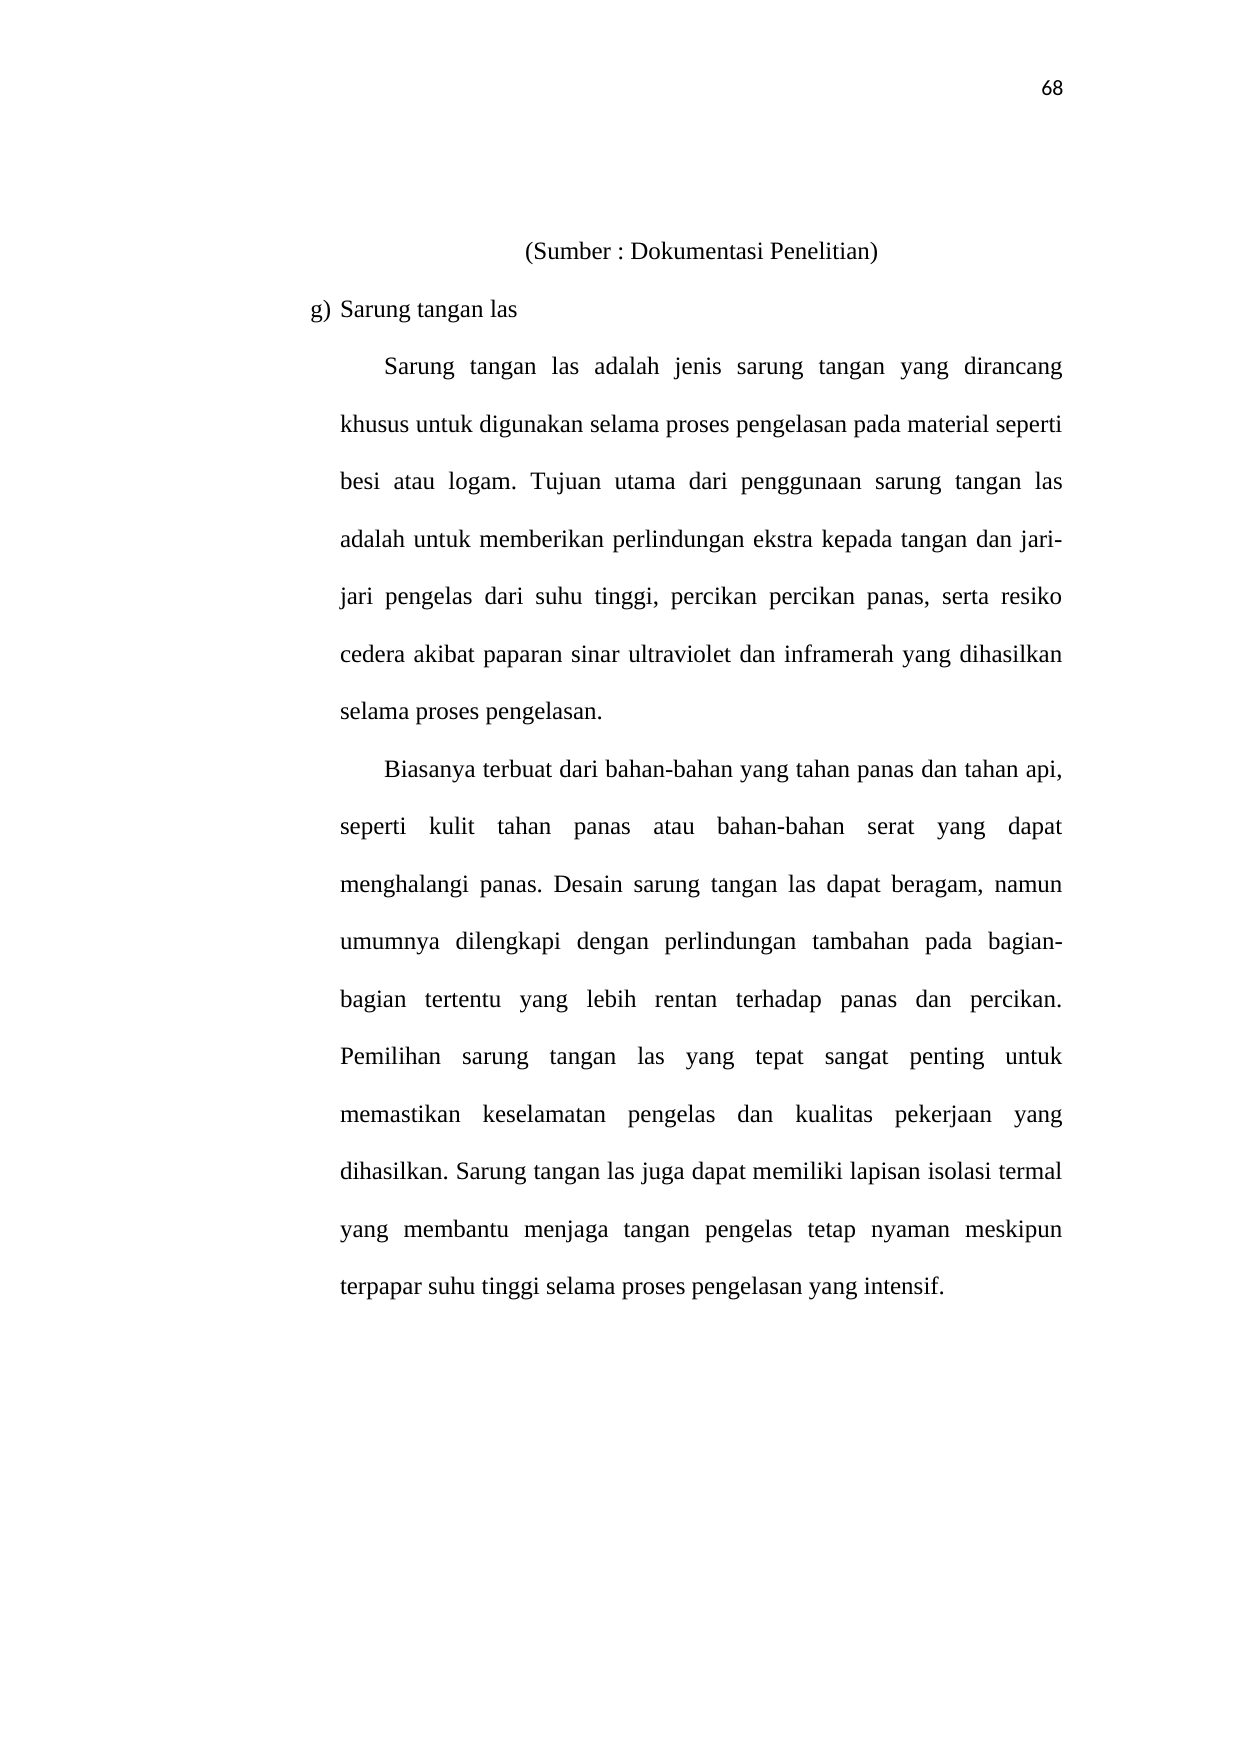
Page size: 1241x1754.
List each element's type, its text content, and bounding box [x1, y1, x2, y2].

list (Sumber : Dokumentasi Penelitian) [340, 236, 1063, 265]
list Biasanya terbuat dari bahan-bahan yang tahan panas dan tahan api, seperti kulit tahan panas atau bahan-bahan serat yang dapat menghalangi panas. Desain sarung tangan las dapat beragam, namun umumnya dilengkapi dengan perlindungan tambahan pada bagian-bagian tertentu yang lebih rentan terhadap panas dan percikan. Pemilihan sarung tangan las yang tepat sangat penting untuk memastikan keselamatan pengelas dan kualitas pekerjaan yang dihasilkan. Sarung tangan las juga dapat memiliki lapisan isolasi termal yang membantu menjaga tangan pengelas tetap nyaman meskipun terpapar suhu tinggi selama proses pengelasan yang intensif. [340, 754, 1063, 1300]
list Sarung tangan las [310, 294, 1063, 322]
list Sarung tangan las adalah jenis sarung tangan yang dirancang khusus untuk digunakan selama proses pengelasan pada material seperti besi atau logam. Tujuan utama dari penggunaan sarung tangan las adalah untuk memberikan perlindungan ekstra kepada tangan dan jari-jari pengelas dari suhu tinggi, percikan percikan panas, serta resiko cedera akibat paparan sinar ultraviolet dan inframerah yang dihasilkan selama proses pengelasan. [340, 351, 1063, 725]
